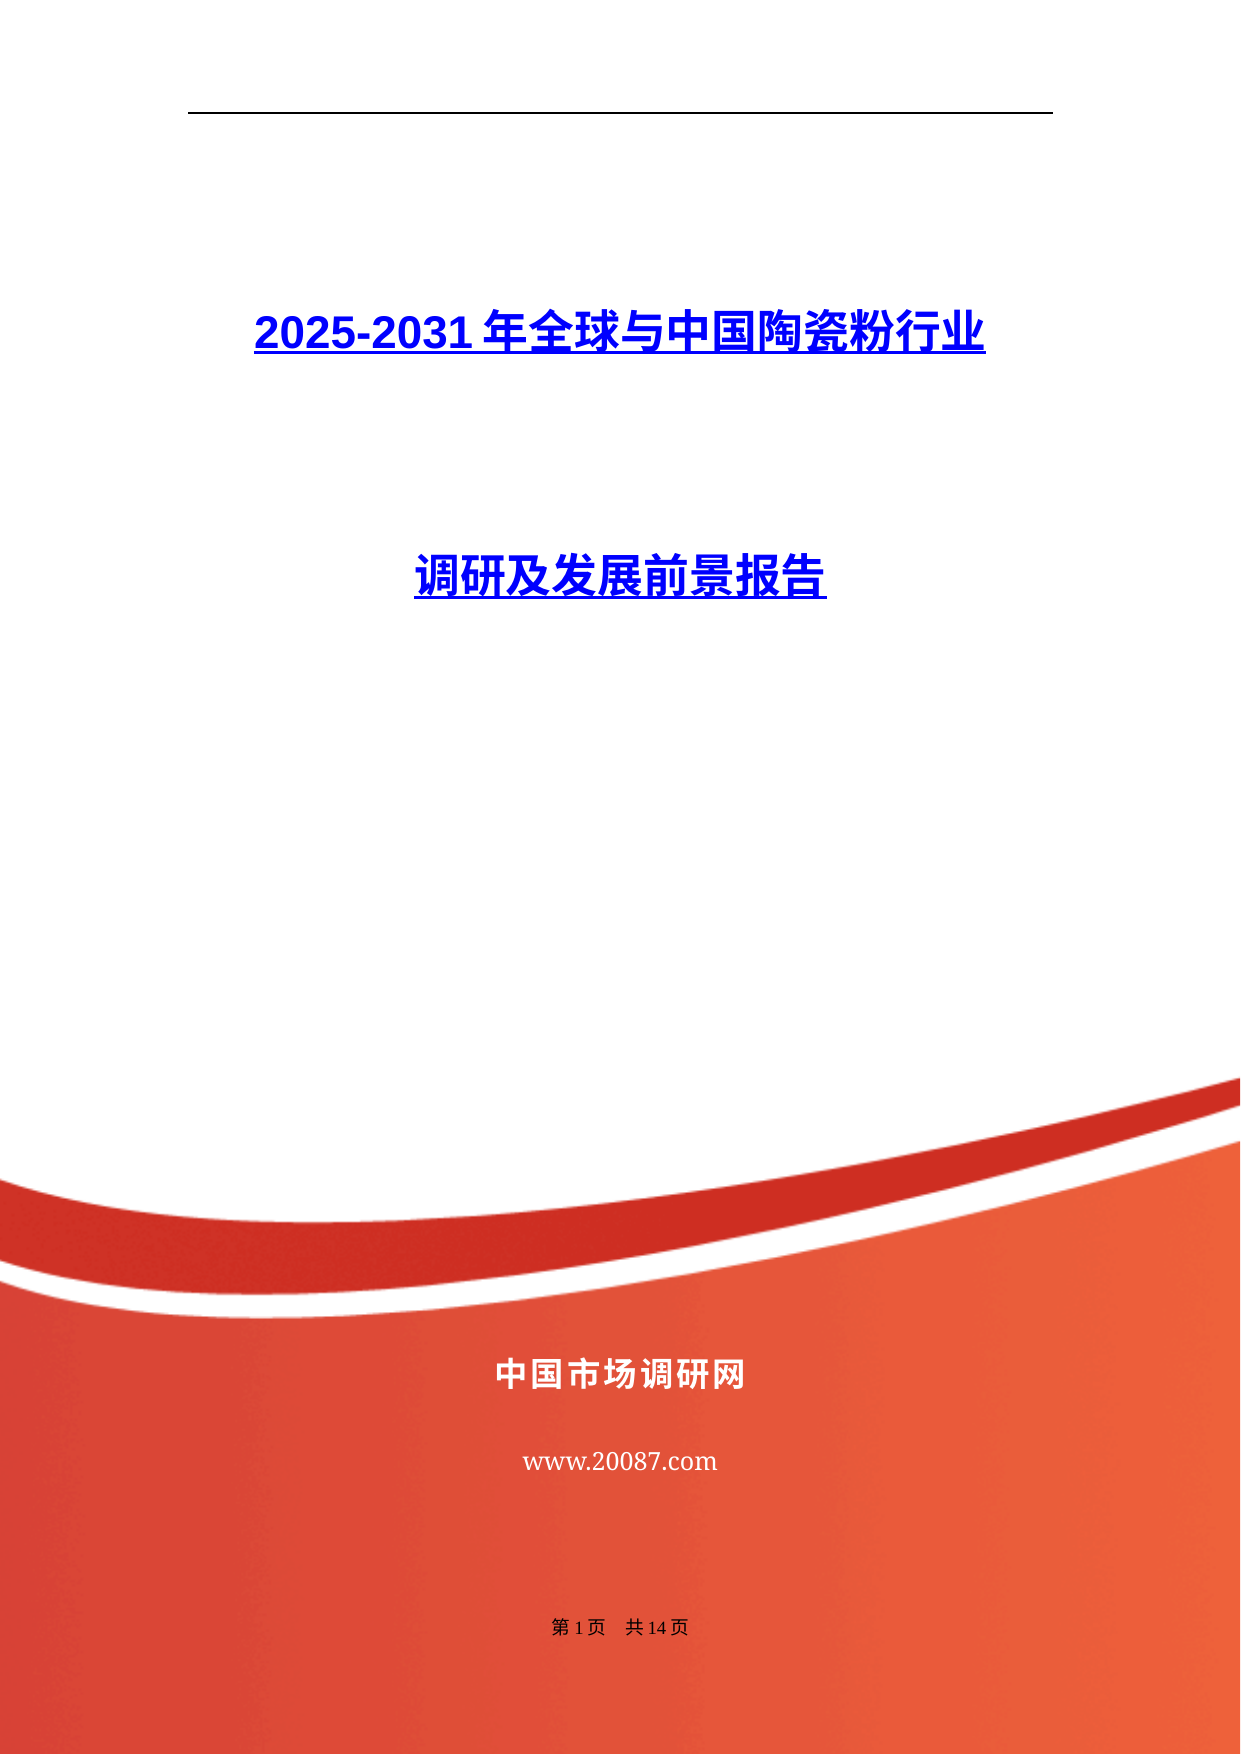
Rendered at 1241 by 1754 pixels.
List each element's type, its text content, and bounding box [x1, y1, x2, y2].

picture [0, 1006, 1241, 1754]
table_header 2025-2031年全球与中国陶瓷粉行业调研及发展前景报告 [188, 207, 1053, 773]
text www.20087.com [187, 1428, 1053, 1493]
subtitle 中国市场调研网 [187, 1339, 1053, 1404]
